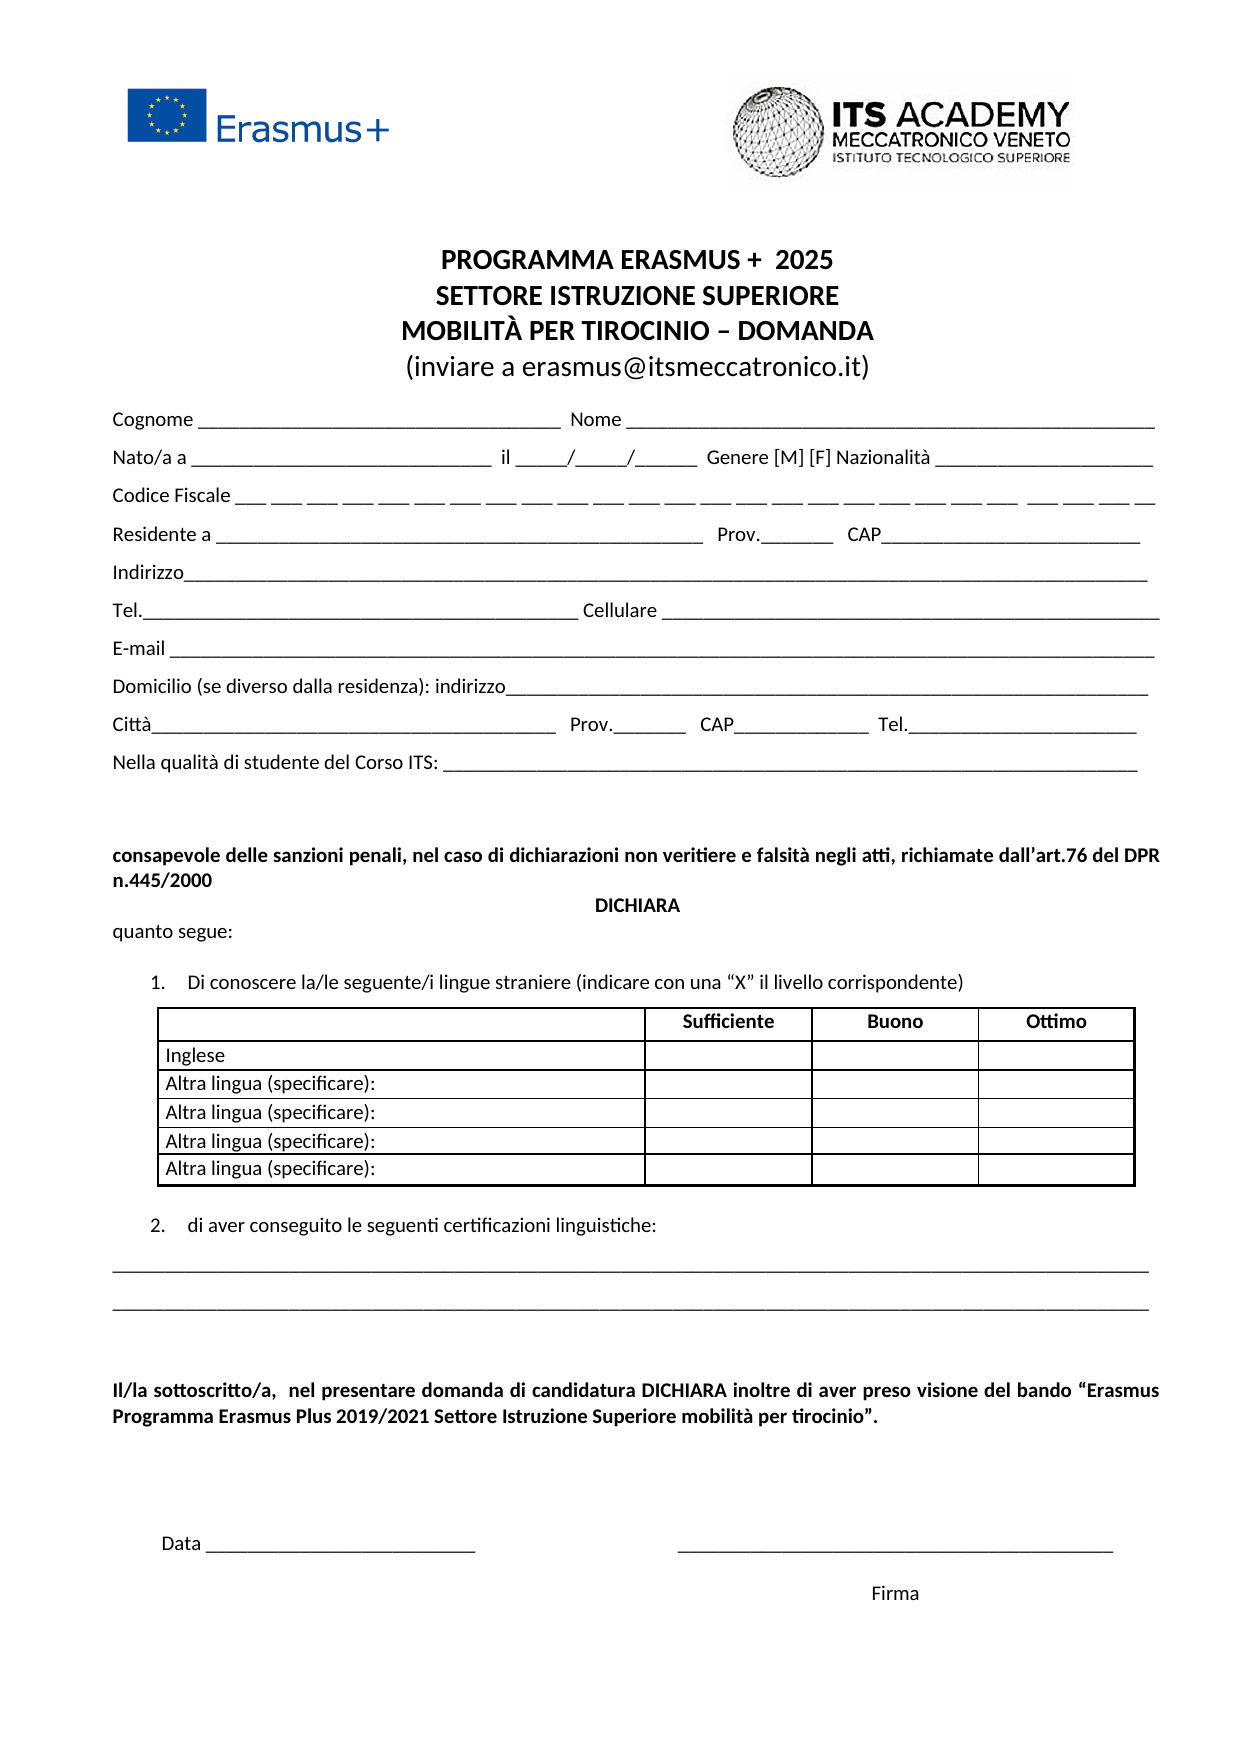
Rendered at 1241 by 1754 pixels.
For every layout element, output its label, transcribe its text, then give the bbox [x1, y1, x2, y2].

table_cell [979, 1071, 1133, 1098]
table_cell [979, 1155, 1133, 1184]
text ____________________________________________________________________________________________________ [112, 1289, 1162, 1314]
table_header Buono [813, 1009, 978, 1040]
list Nella qualità di studente del Corso ITS: ___________________________________________________________________ [112, 749, 1162, 775]
picture [725, 73, 1075, 191]
table_cell [646, 1155, 811, 1184]
list DICHIARA [112, 893, 1162, 918]
table_cell [646, 1099, 811, 1126]
table_cell [646, 1071, 811, 1098]
table_header Ottimo [979, 1009, 1133, 1040]
table_cell [979, 1042, 1133, 1069]
table_cell [813, 1128, 978, 1153]
text SETTORE ISTRUZIONE SUPERIORE [112, 277, 1162, 312]
table_cell [646, 1042, 811, 1069]
table_header [159, 1009, 644, 1040]
list Residente a _______________________________________________ Prov._______ CAP_________________________ [112, 521, 1162, 546]
list Domicilio (se diverso dalla residenza): indirizzo______________________________________________________________ [112, 673, 1162, 699]
table_cell [813, 1042, 978, 1069]
table_cell [813, 1155, 978, 1184]
list Firma [555, 1556, 1162, 1606]
table_cell Altra lingua (specificare): [159, 1128, 644, 1153]
list Di conoscere la/le seguente/i lingue straniere (indicare con una “X” il livello corrispondente) [150, 969, 1162, 994]
picture [112, 73, 404, 157]
list quanto segue: [112, 918, 1162, 943]
list consapevole delle sanzioni penali, nel caso di dichiarazioni non veritiere e falsità negli atti, richiamate dall’art.76 del DPR n.445/2000 [112, 842, 1162, 893]
table_cell [979, 1099, 1133, 1126]
table_cell Altra lingua (specificare): [159, 1071, 644, 1098]
list di aver conseguito le seguenti certificazioni linguistiche: [150, 1212, 1162, 1238]
table_cell [646, 1128, 811, 1153]
table_cell Altra lingua (specificare): [159, 1155, 644, 1184]
table_cell Inglese [159, 1042, 644, 1069]
table_cell [813, 1099, 978, 1126]
text PROGRAMMA ERASMUS + 2025 [112, 241, 1162, 277]
list Codice Fiscale ___ ___ ___ ___ ___ ___ ___ ___ ___ ___ ___ ___ ___ ___ ___ ___ ___ ___ ___ ___ ___ ___ ___ ___ ___ __ [112, 483, 1162, 508]
text ____________________________________________________________________________________________________ [112, 1251, 1162, 1276]
text (inviare a erasmus@itsmeccatronico.it) [112, 348, 1162, 383]
table_cell [979, 1128, 1133, 1153]
list E-mail _______________________________________________________________________________________________ [112, 635, 1162, 661]
text MOBILITÀ PER TIROCINIO – DOMANDA [112, 312, 1162, 348]
table_cell [813, 1071, 978, 1098]
list Nato/a a _____________________________ il _____/_____/______ Genere [M] [F] Nazionalità _____________________ [112, 444, 1162, 470]
table_header Sufficiente [646, 1009, 811, 1040]
table_cell Altra lingua (specificare): [159, 1099, 644, 1126]
text Il/la sottoscritto/a, nel presentare domanda di candidatura DICHIARA inoltre di aver preso visione del bando “Erasmus Programma Erasmus Plus 2019/2021 Settore Istruzione Superiore mobilità per tirocinio”. [112, 1378, 1162, 1428]
list Data __________________________ __________________________________________ [112, 1506, 1162, 1556]
list Cognome ___________________________________ Nome ___________________________________________________ [112, 406, 1162, 432]
list Città_______________________________________ Prov._______ CAP_____________ Tel.______________________ [112, 711, 1162, 737]
list Indirizzo_____________________________________________________________________________________________ Tel.__________________________________________ Cellulare ________________________________________________ [112, 559, 1162, 622]
